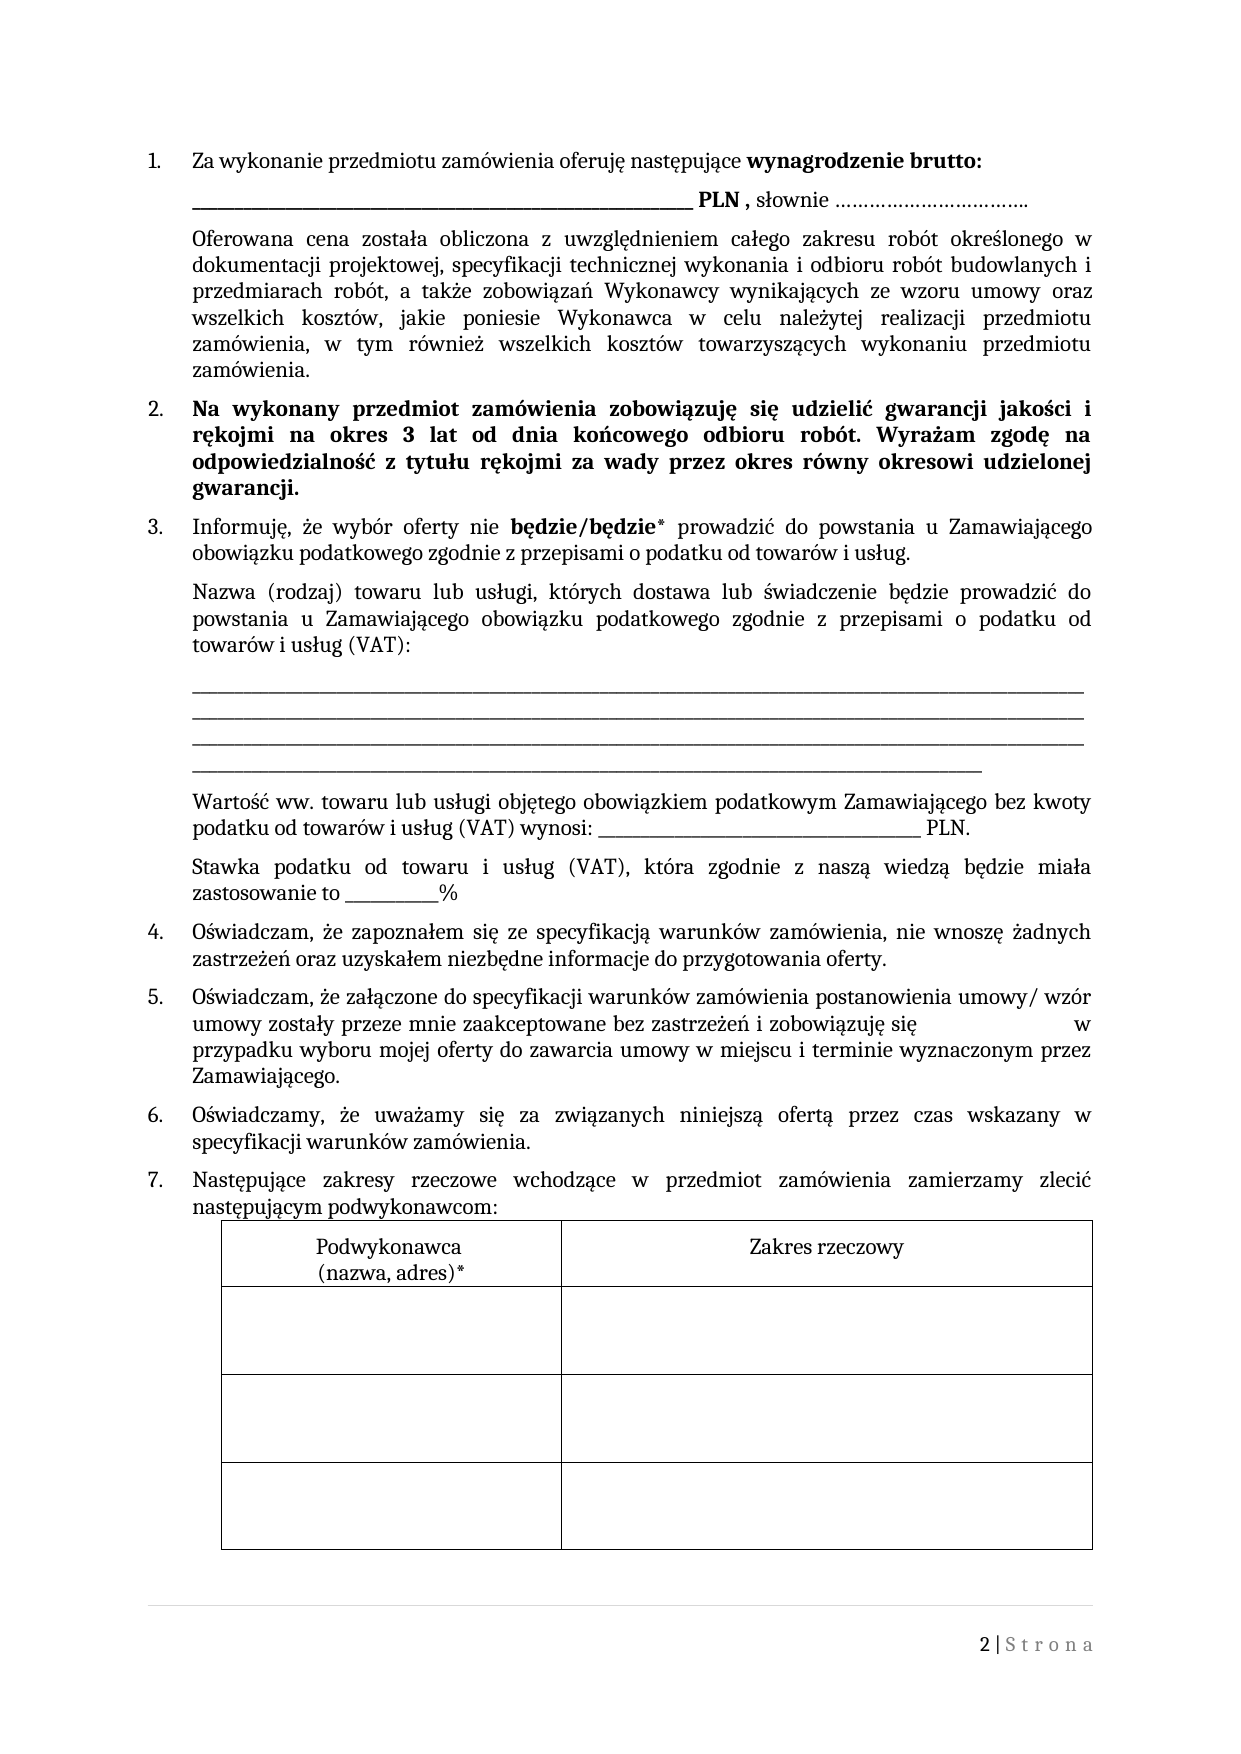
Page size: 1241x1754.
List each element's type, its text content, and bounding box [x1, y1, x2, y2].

list Następujące zakresy rzeczowe wchodzące w przedmiot zamówienia zamierzamy zlecić następującym podwykonawcom: [148, 1167, 1093, 1220]
list Informuję, że wybór oferty nie będzie/będzie* prowadzić do powstania u Zamawiającego obowiązku podatkowego zgodnie z przepisami o podatku od towarów i usług. [148, 514, 1093, 567]
table_cell [222, 1287, 561, 1373]
list Na wykonany przedmiot zamówienia zobowiązuję się udzielić gwarancji jakości i rękojmi na okres 3 lat od dnia końcowego odbioru robót. Wyrażam zgodę na odpowiedzialność z tytułu rękojmi za wady przez okres równy okresowi udzielonej gwarancji. [148, 396, 1093, 501]
list Oświadczam, że załączone do specyfikacji warunków zamówienia postanowienia umowy/ wzór umowy zostały przeze mnie zaakceptowane bez zastrzeżeń i zobowiązuję się w przypadku wyboru mojej oferty do zawarcia umowy w miejscu i terminie wyznaczonym przez Zamawiającego. [148, 984, 1093, 1089]
list Oświadczam, że zapoznałem się ze specyfikacją warunków zamówienia, nie wnoszę żadnych zastrzeżeń oraz uzyskałem niezbędne informacje do przygotowania oferty. [148, 919, 1093, 972]
table_cell [562, 1463, 1092, 1548]
list Oświadczamy, że uważamy się za związanych niniejszą ofertą przez czas wskazany w specyfikacji warunków zamówienia. [148, 1102, 1093, 1155]
table_cell [562, 1287, 1092, 1373]
table_cell [222, 1463, 561, 1548]
table_header Podwykonawca (nazwa, adres)* [222, 1221, 561, 1286]
table_header Zakres rzeczowy [562, 1221, 1092, 1286]
table_cell [562, 1375, 1092, 1462]
table_cell [222, 1375, 561, 1462]
list Za wykonanie przedmiotu zamówienia oferuję następujące wynagrodzenie brutto: [148, 148, 1093, 174]
text ________________________________________________________________________________________________________________________________________________________________________________________________________________________________________________________________________________________________________________________________________________________________________________________________________________________ [192, 671, 1093, 776]
text Nazwa (rodzaj) towaru lub usługi, których dostawa lub świadczenie będzie prowadzić do powstania u Zamawiającego obowiązku podatkowego zgodnie z przepisami o podatku od towarów i usług (VAT): [192, 579, 1093, 658]
text Oferowana cena została obliczona z uwzględnieniem całego zakresu robót określonego w dokumentacji projektowej, specyfikacji technicznej wykonania i odbioru robót budowlanych i przedmiarach robót, a także zobowiązań Wykonawcy wynikających ze wzoru umowy oraz wszelkich kosztów, jakie poniesie Wykonawca w celu należytej realizacji przedmiotu zamówienia, w tym również wszelkich kosztów towarzyszących wykonaniu przedmiotu zamówienia. [192, 225, 1093, 383]
text Stawka podatku od towaru i usług (VAT), która zgodnie z naszą wiedzą będzie miała zastosowanie to ___________% [192, 854, 1093, 906]
text Wartość ww. towaru lub usługi objętego obowiązkiem podatkowym Zamawiającego bez kwoty podatku od towarów i usług (VAT) wynosi: ______________________________________ PLN. [192, 788, 1093, 841]
text ___________________________________________________________ PLN , słownie ……………………………. [192, 186, 1093, 213]
